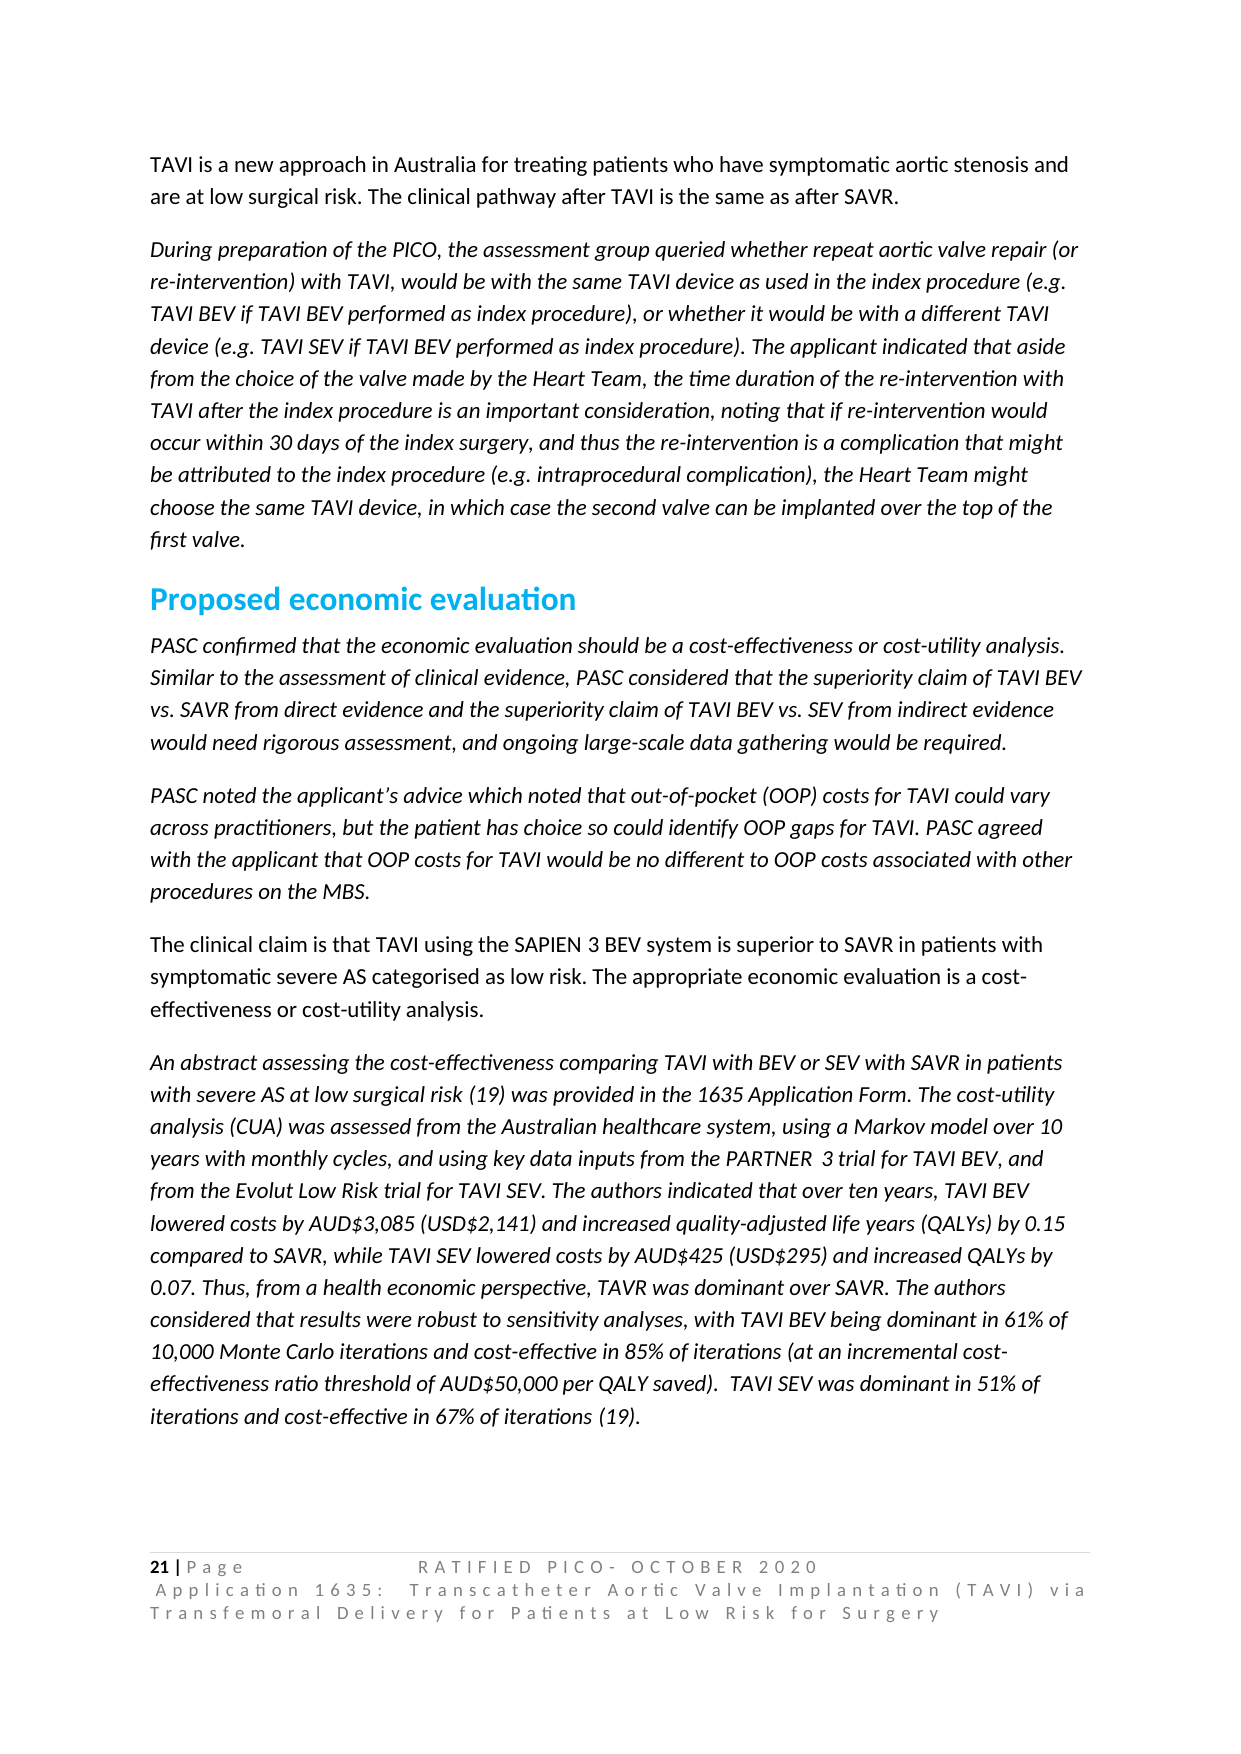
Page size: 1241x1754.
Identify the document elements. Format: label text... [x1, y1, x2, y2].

text The clinical claim is that TAVI using the SAPIEN 3 BEV system is superior to SAVR in patients with symptomatic severe AS categorised as low risk. The appropriate economic evaluation is a cost-effectiveness or cost-utility analysis. [150, 930, 1090, 1023]
text PASC confirmed that the economic evaluation should be a cost-effectiveness or cost-utility analysis. Similar to the assessment of clinical evidence, PASC considered that the superiority claim of TAVI BEV vs. SAVR from direct evidence and the superiority claim of TAVI BEV vs. SEV from indirect evidence would need rigorous assessment, and ongoing large-scale data gathering would be required. [150, 631, 1090, 756]
text PASC noted the applicant’s advice which noted that out-of-pocket (OOP) costs for TAVI could vary across practitioners, but the patient has choice so could identify OOP gaps for TAVI. PASC agreed with the applicant that OOP costs for TAVI would be no different to OOP costs associated with other procedures on the MBS. [150, 781, 1090, 905]
text An abstract assessing the cost-effectiveness comparing TAVI with BEV or SEV with SAVR in patients with severe AS at low surgical risk (19) was provided in the 1635 Application Form. The cost-utility analysis (CUA) was assessed from the Australian healthcare system, using a Markov model over 10 years with monthly cycles, and using key data inputs from the PARTNER 3 trial for TAVI BEV, and from the Evolut Low Risk trial for TAVI SEV. The authors indicated that over ten years, TAVI BEV lowered costs by AUD$3,085 (USD$2,141) and increased quality-adjusted life years (QALYs) by 0.15 compared to SAVR, while TAVI SEV lowered costs by AUD$425 (USD$295) and increased QALYs by 0.07. Thus, from a health economic perspective, TAVR was dominant over SAVR. The authors considered that results were robust to sensitivity analyses, with TAVI BEV being dominant in 61% of 10,000 Monte Carlo iterations and cost-effective in 85% of iterations (at an incremental cost-effectiveness ratio threshold of AUD$50,000 per QALY saved). TAVI SEV was dominant in 51% of iterations and cost-effective in 67% of iterations (19). [150, 1048, 1090, 1430]
text TAVI is a new approach in Australia for treating patients who have symptomatic aortic stenosis and are at low surgical risk. The clinical pathway after TAVI is the same as after SAVR. [150, 150, 1090, 210]
subtitle Proposed economic evaluation [150, 578, 1090, 619]
text During preparation of the PICO, the assessment group queried whether repeat aortic valve repair (or re-intervention) with TAVI, would be with the same TAVI device as used in the index procedure (e.g. TAVI BEV if TAVI BEV performed as index procedure), or whether it would be with a different TAVI device (e.g. TAVI SEV if TAVI BEV performed as index procedure). The applicant indicated that aside from the choice of the valve made by the Heart Team, the time duration of the re-intervention with TAVI after the index procedure is an important consideration, noting that if re-intervention would occur within 30 days of the index surgery, and thus the re-intervention is a complication that might be attributed to the index procedure (e.g. intraprocedural complication), the Heart Team might choose the same TAVI device, in which case the second valve can be implanted over the top of the first valve. [150, 235, 1090, 553]
